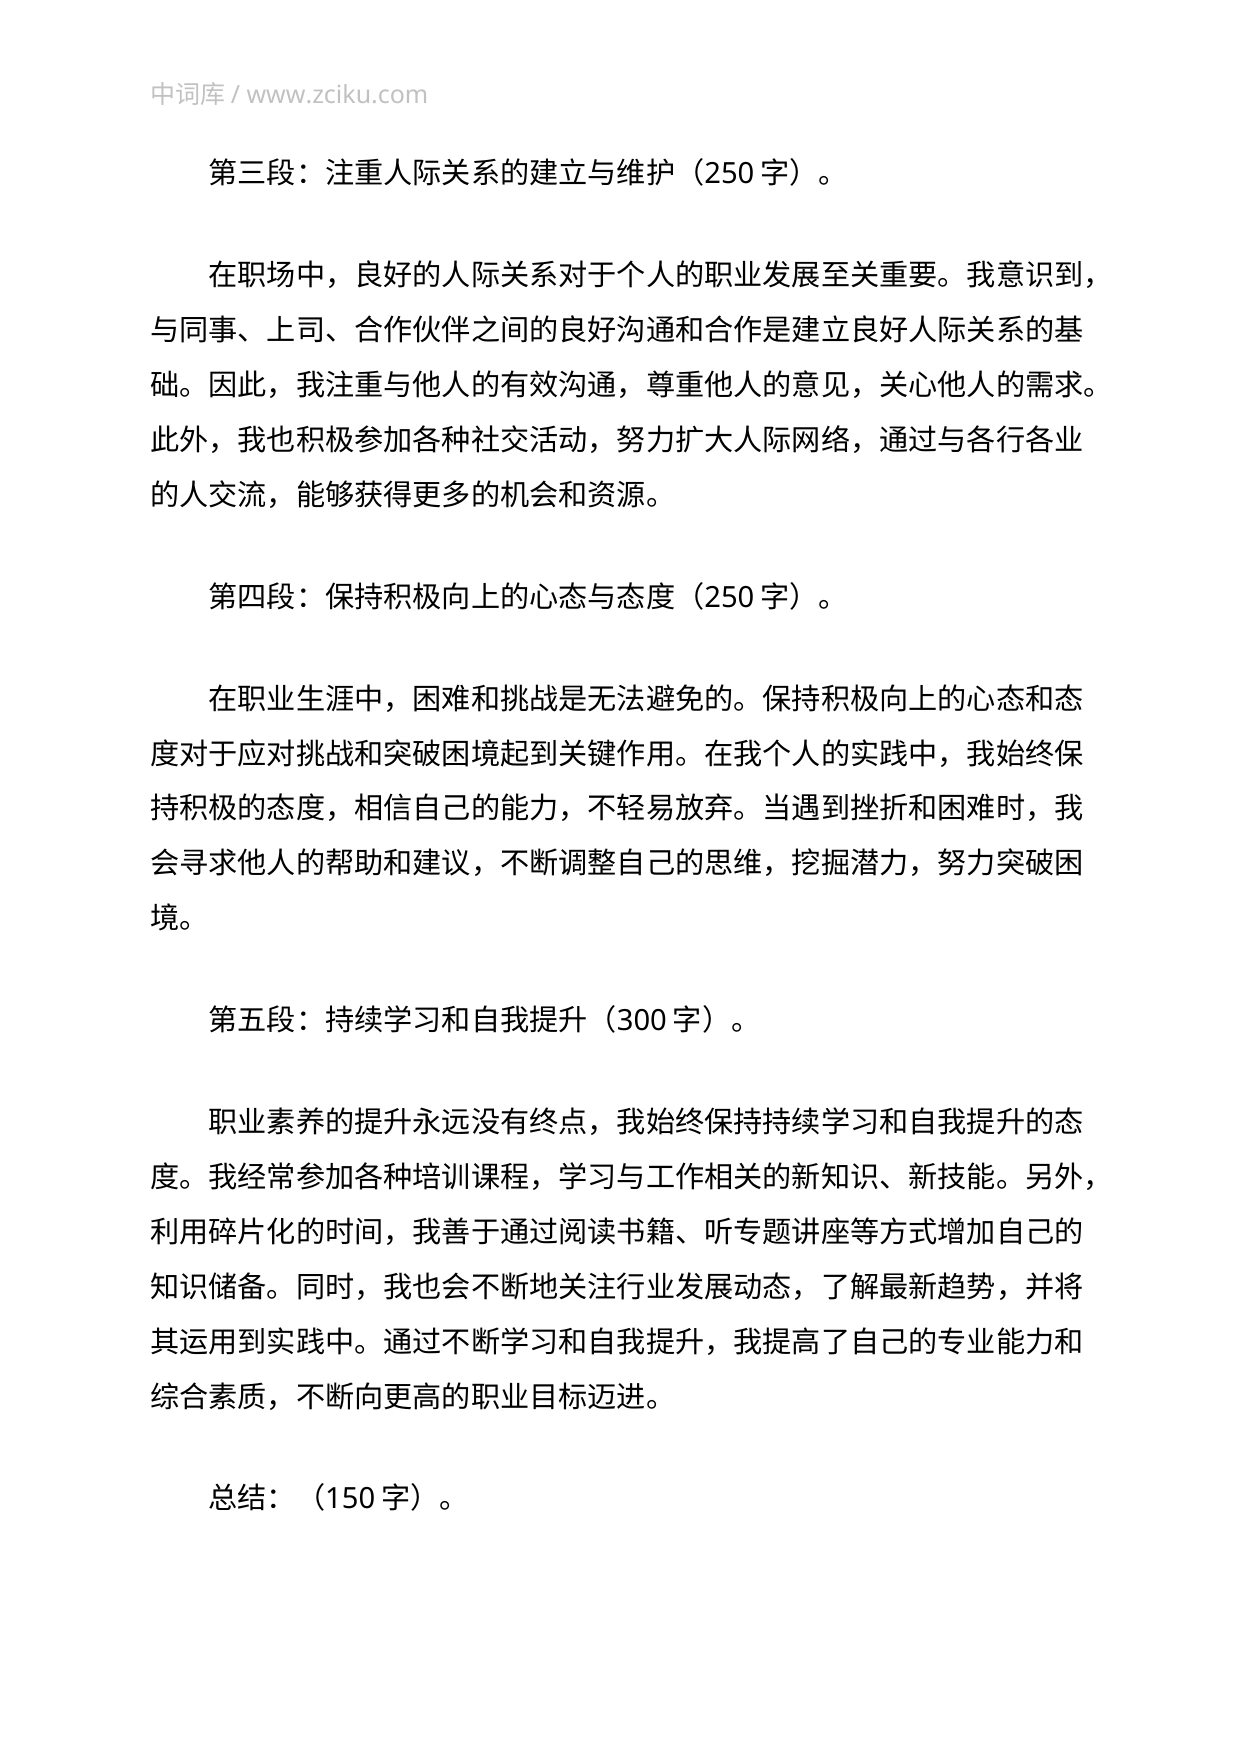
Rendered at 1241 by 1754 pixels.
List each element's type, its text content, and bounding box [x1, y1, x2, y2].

text 第四段：保持积极向上的心态与态度（250字）。 [150, 573, 1090, 616]
text 第五段：持续学习和自我提升（300字）。 [150, 997, 1090, 1039]
text 在职业生涯中，困难和挑战是无法避免的。保持积极向上的心态和态度对于应对挑战和突破困境起到关键作用。在我个人的实践中，我始终保持积极的态度，相信自己的能力，不轻易放弃。当遇到挫折和困难时，我会寻求他人的帮助和建议，不断调整自己的思维，挖掘潜力，努力突破困境。 [150, 675, 1090, 937]
text 第三段：注重人际关系的建立与维护（250字）。 [150, 150, 1090, 192]
text 在职场中，良好的人际关系对于个人的职业发展至关重要。我意识到，与同事、上司、合作伙伴之间的良好沟通和合作是建立良好人际关系的基础。因此，我注重与他人的有效沟通，尊重他人的意见，关心他人的需求。此外，我也积极参加各种社交活动，努力扩大人际网络，通过与各行各业的人交流，能够获得更多的机会和资源。 [150, 252, 1090, 514]
text 职业素养的提升永远没有终点，我始终保持持续学习和自我提升的态度。我经常参加各种培训课程，学习与工作相关的新知识、新技能。另外，利用碎片化的时间，我善于通过阅读书籍、听专题讲座等方式增加自己的知识储备。同时，我也会不断地关注行业发展动态，了解最新趋势，并将其运用到实践中。通过不断学习和自我提升，我提高了自己的专业能力和综合素质，不断向更高的职业目标迈进。 [150, 1099, 1090, 1415]
text 总结：（150字）。 [150, 1475, 1090, 1517]
